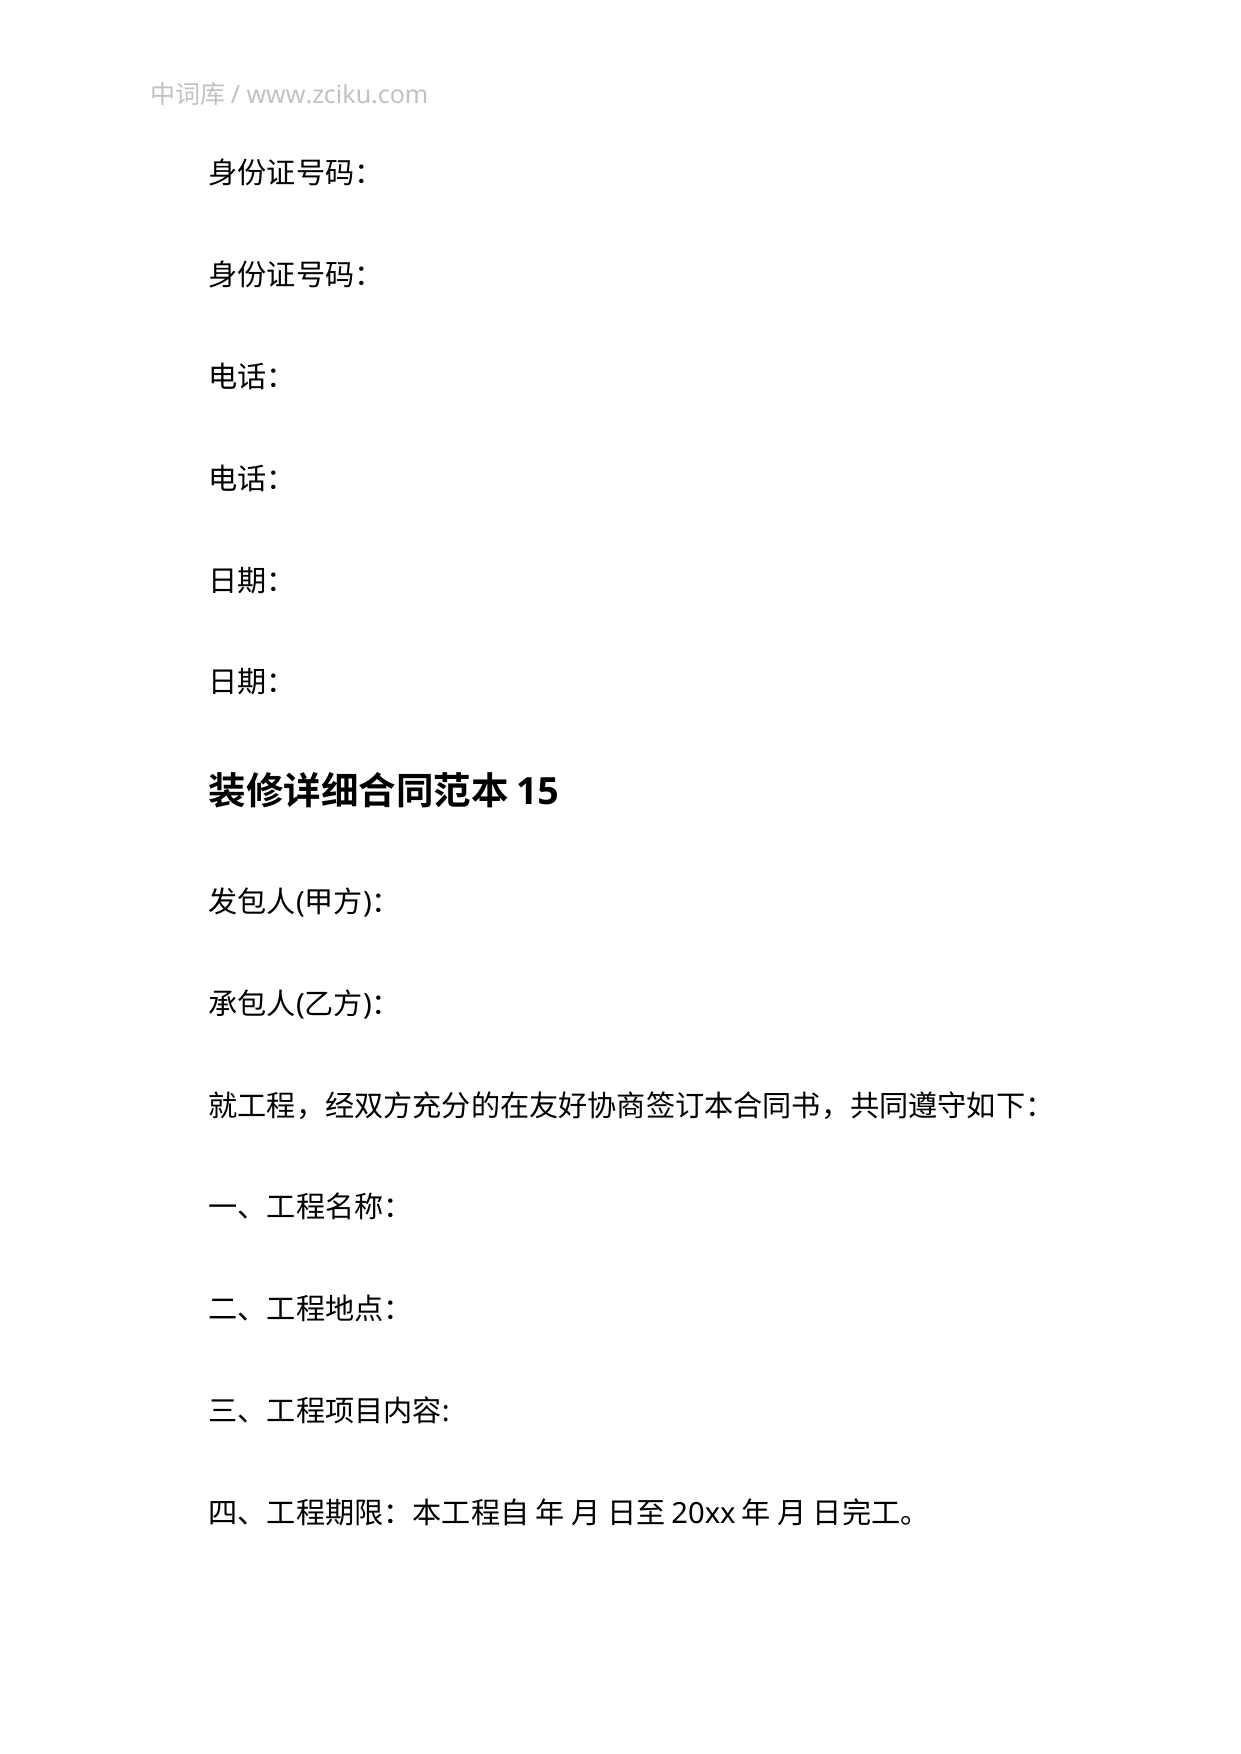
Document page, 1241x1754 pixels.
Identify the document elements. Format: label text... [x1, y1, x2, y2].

text 身份证号码： [150, 150, 1090, 192]
text 一、工程名称： [150, 1184, 1090, 1226]
text 承包人(乙方)： [150, 980, 1090, 1023]
text 装修详细合同范本15 [150, 761, 1090, 815]
text 电话： [150, 455, 1090, 498]
text 发包人(甲方)： [150, 878, 1090, 921]
text 二、工程地点： [150, 1286, 1090, 1328]
text 就工程，经双方充分的在友好协商签订本合同书，共同遵守如下： [150, 1082, 1090, 1124]
text 日期： [150, 557, 1090, 599]
text 三、工程项目内容: [150, 1387, 1090, 1430]
text 电话： [150, 353, 1090, 396]
text 身份证号码： [150, 252, 1090, 294]
text 四、工程期限：本工程自 年 月 日至20xx年 月 日完工。 [150, 1489, 1090, 1532]
text 日期： [150, 659, 1090, 701]
